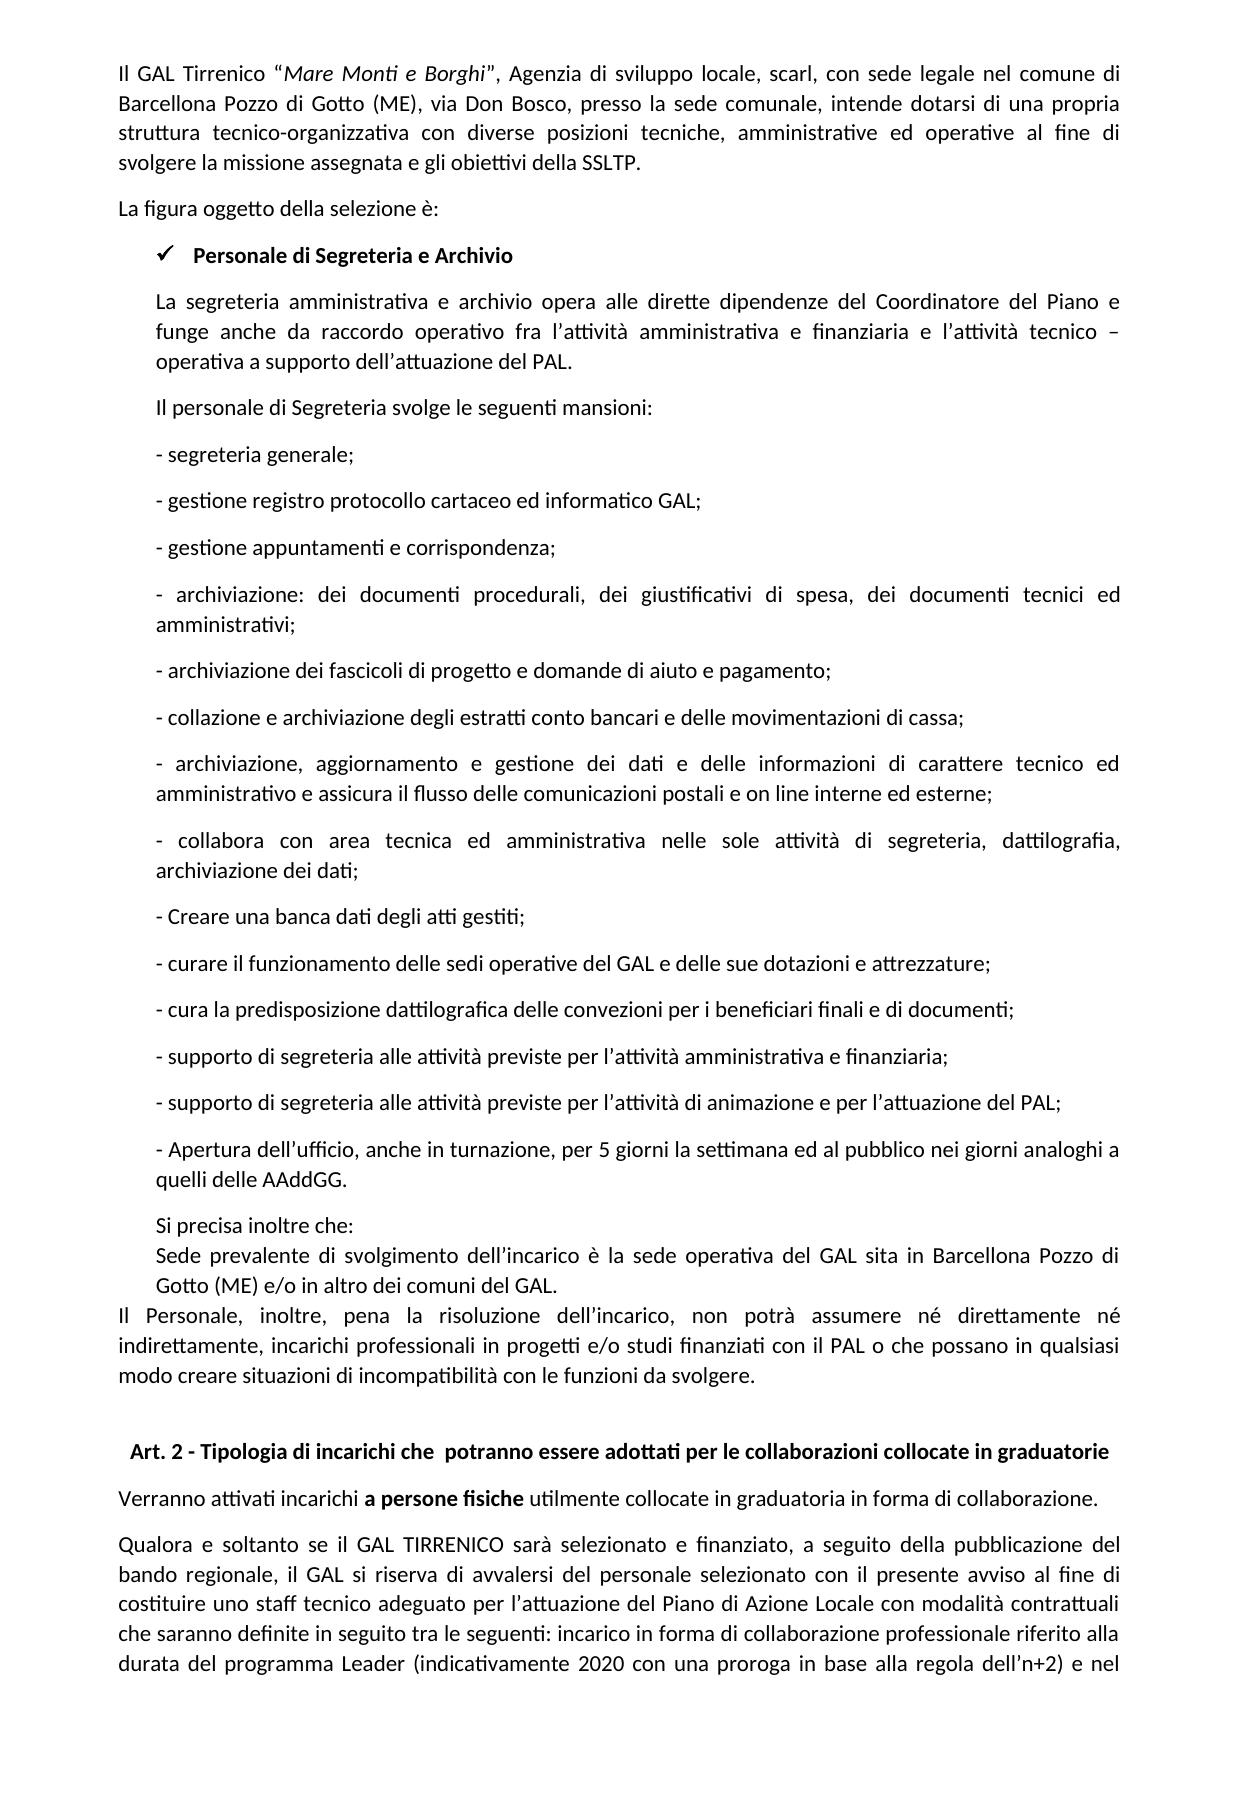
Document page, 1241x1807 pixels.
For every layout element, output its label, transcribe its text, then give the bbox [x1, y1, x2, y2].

text Il GAL Tirrenico “Mare Monti e Borghi”, Agenzia di sviluppo locale, scarl, con sede legale nel comune di Barcellona Pozzo di Gotto (ME), via Don Bosco, presso la sede comunale, intende dotarsi di una propria struttura tecnico-organizzativa con diverse posizioni tecniche, amministrative ed operative al fine di svolgere la missione assegnata e gli obiettivi della SSLTP. [118, 59, 1122, 176]
text Art. 2 - Tipologia di incarichi che potranno essere adottati per le collaborazioni collocate in graduatorie [118, 1437, 1122, 1465]
text - curare il funzionamento delle sedi operative del GAL e delle sue dotazioni e attrezzature; [156, 949, 1122, 977]
text - segreteria generale; [156, 440, 1122, 468]
list Personale di Segreteria e Archivio [156, 241, 1122, 269]
text - gestione appuntamenti e corrispondenza; [156, 533, 1122, 561]
text La figura oggetto della selezione è: [118, 194, 1122, 222]
text - archiviazione: dei documenti procedurali, dei giustificativi di spesa, dei documenti tecnici ed amministrativi; [156, 580, 1122, 638]
text - collabora con area tecnica ed amministrativa nelle sole attività di segreteria, dattilografia, archiviazione dei dati; [156, 826, 1122, 884]
text - Creare una banca dati degli atti gestiti; [156, 902, 1122, 930]
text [118, 1530, 1122, 1677]
text - supporto di segreteria alle attività previste per l’attività di animazione e per l’attuazione del PAL; [156, 1088, 1122, 1117]
text - gestione registro protocollo cartaceo ed informatico GAL; [156, 487, 1122, 515]
text La segreteria amministrativa e archivio opera alle dirette dipendenze del Coordinatore del Piano e funge anche da raccordo operativo fra l’attività amministrativa e finanziaria e l’attività tecnico – operativa a supporto dell’attuazione del PAL. [156, 287, 1122, 375]
text Verranno attivati incarichi a persone fisiche utilmente collocate in graduatoria in forma di collaborazione. [118, 1484, 1122, 1512]
text Si precisa inoltre che: [156, 1212, 1122, 1239]
text Il personale di Segreteria svolge le seguenti mansioni: [156, 393, 1122, 422]
text - collazione e archiviazione degli estratti conto bancari e delle movimentazioni di cassa; [156, 703, 1122, 731]
text - archiviazione, aggiornamento e gestione dei dati e delle informazioni di carattere tecnico ed amministrativo e assicura il flusso delle comunicazioni postali e on line interne ed esterne; [156, 749, 1122, 807]
text - supporto di segreteria alle attività previste per l’attività amministrativa e finanziaria; [156, 1042, 1122, 1070]
text - cura la predisposizione dattilografica delle convezioni per i beneficiari finali e di documenti; [156, 995, 1122, 1023]
text Il Personale, inoltre, pena la risoluzione dell’incarico, non potrà assumere né direttamente né indirettamente, incarichi professionali in progetti e/o studi finanziati con il PAL o che possano in qualsiasi modo creare situazioni di incompatibilità con le funzioni da svolgere. [118, 1301, 1122, 1389]
text - archiviazione dei fascicoli di progetto e domande di aiuto e pagamento; [156, 656, 1122, 684]
text - Apertura dell’ufficio, anche in turnazione, per 5 giorni la settimana ed al pubblico nei giorni analoghi a quelli delle AAddGG. [156, 1135, 1122, 1193]
text Sede prevalente di svolgimento dell’incarico è la sede operativa del GAL sita in Barcellona Pozzo di Gotto (ME) e/o in altro dei comuni del GAL. [156, 1241, 1122, 1299]
